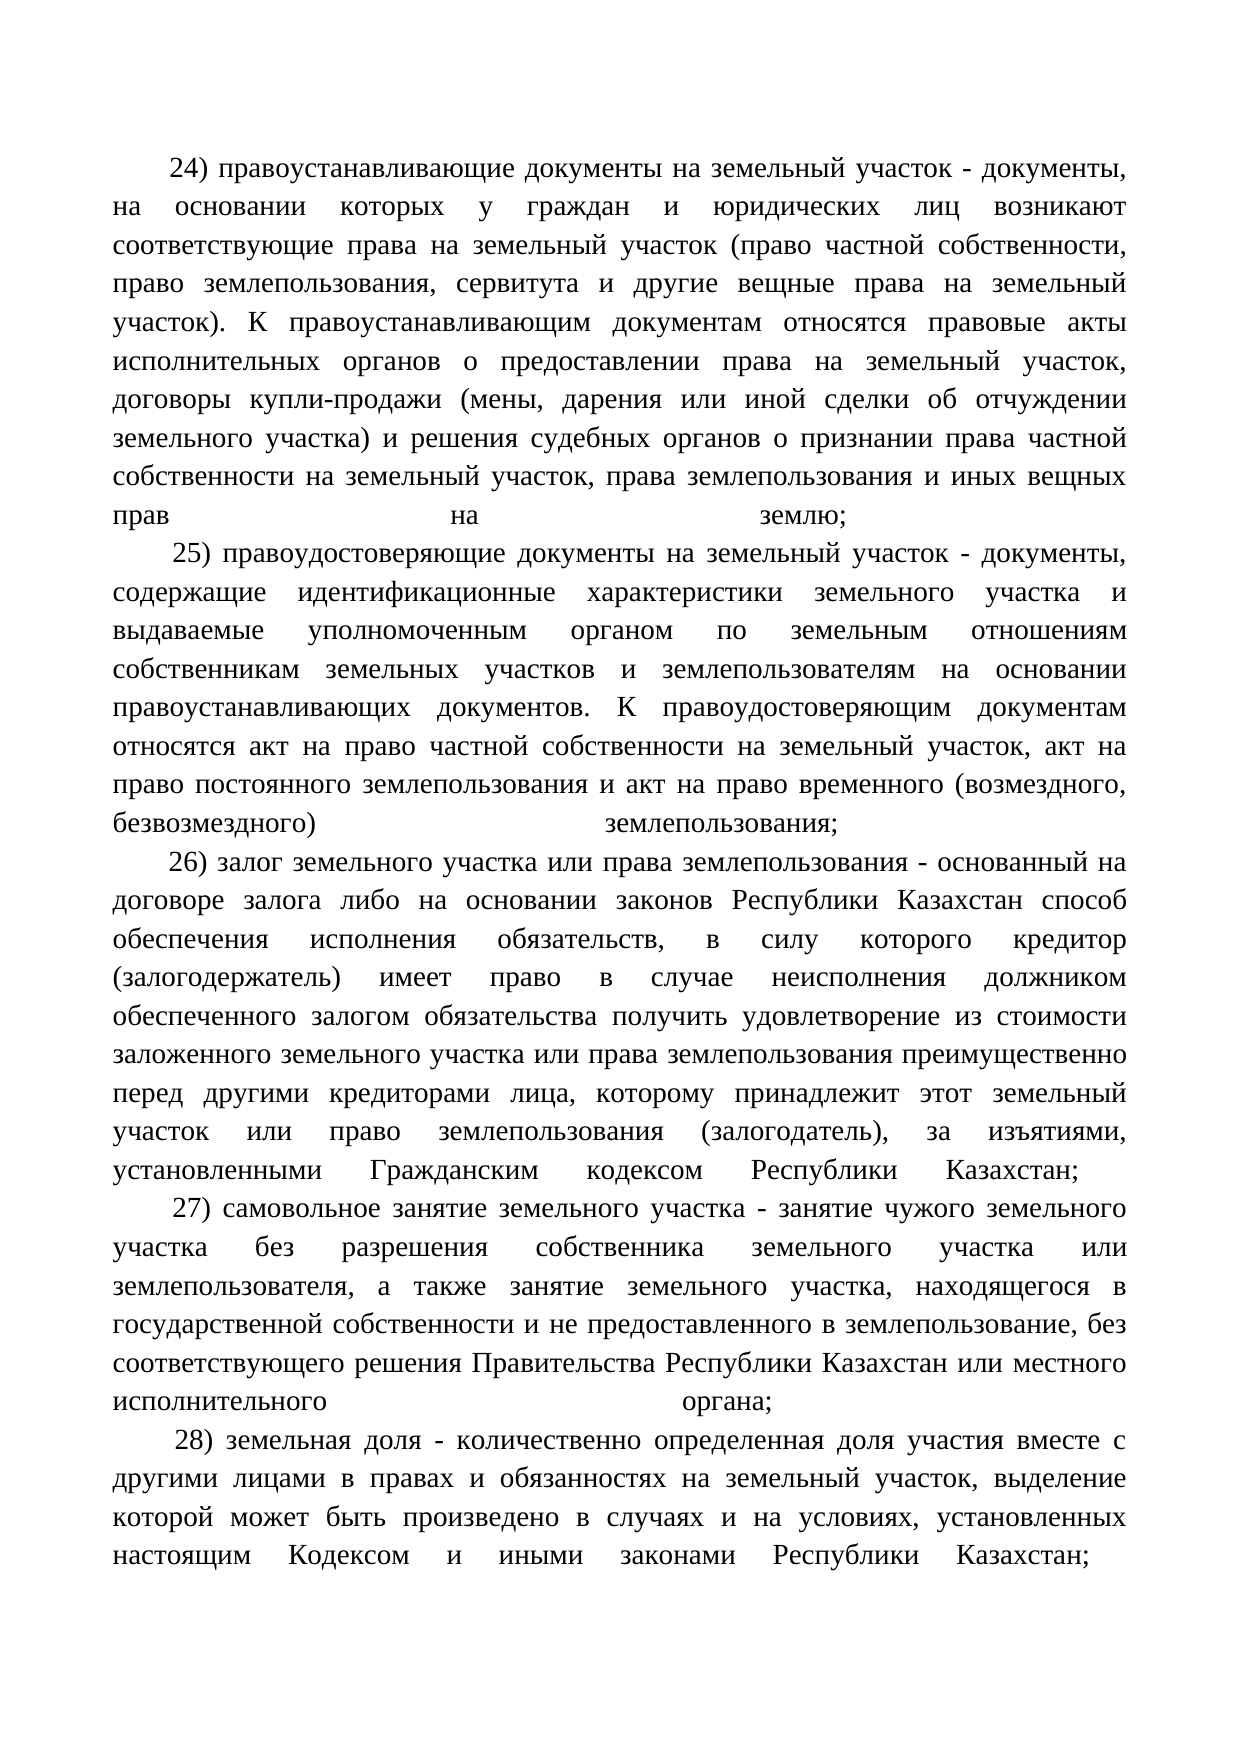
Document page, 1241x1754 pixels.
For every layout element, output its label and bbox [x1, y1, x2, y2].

text [112, 150, 1128, 1571]
